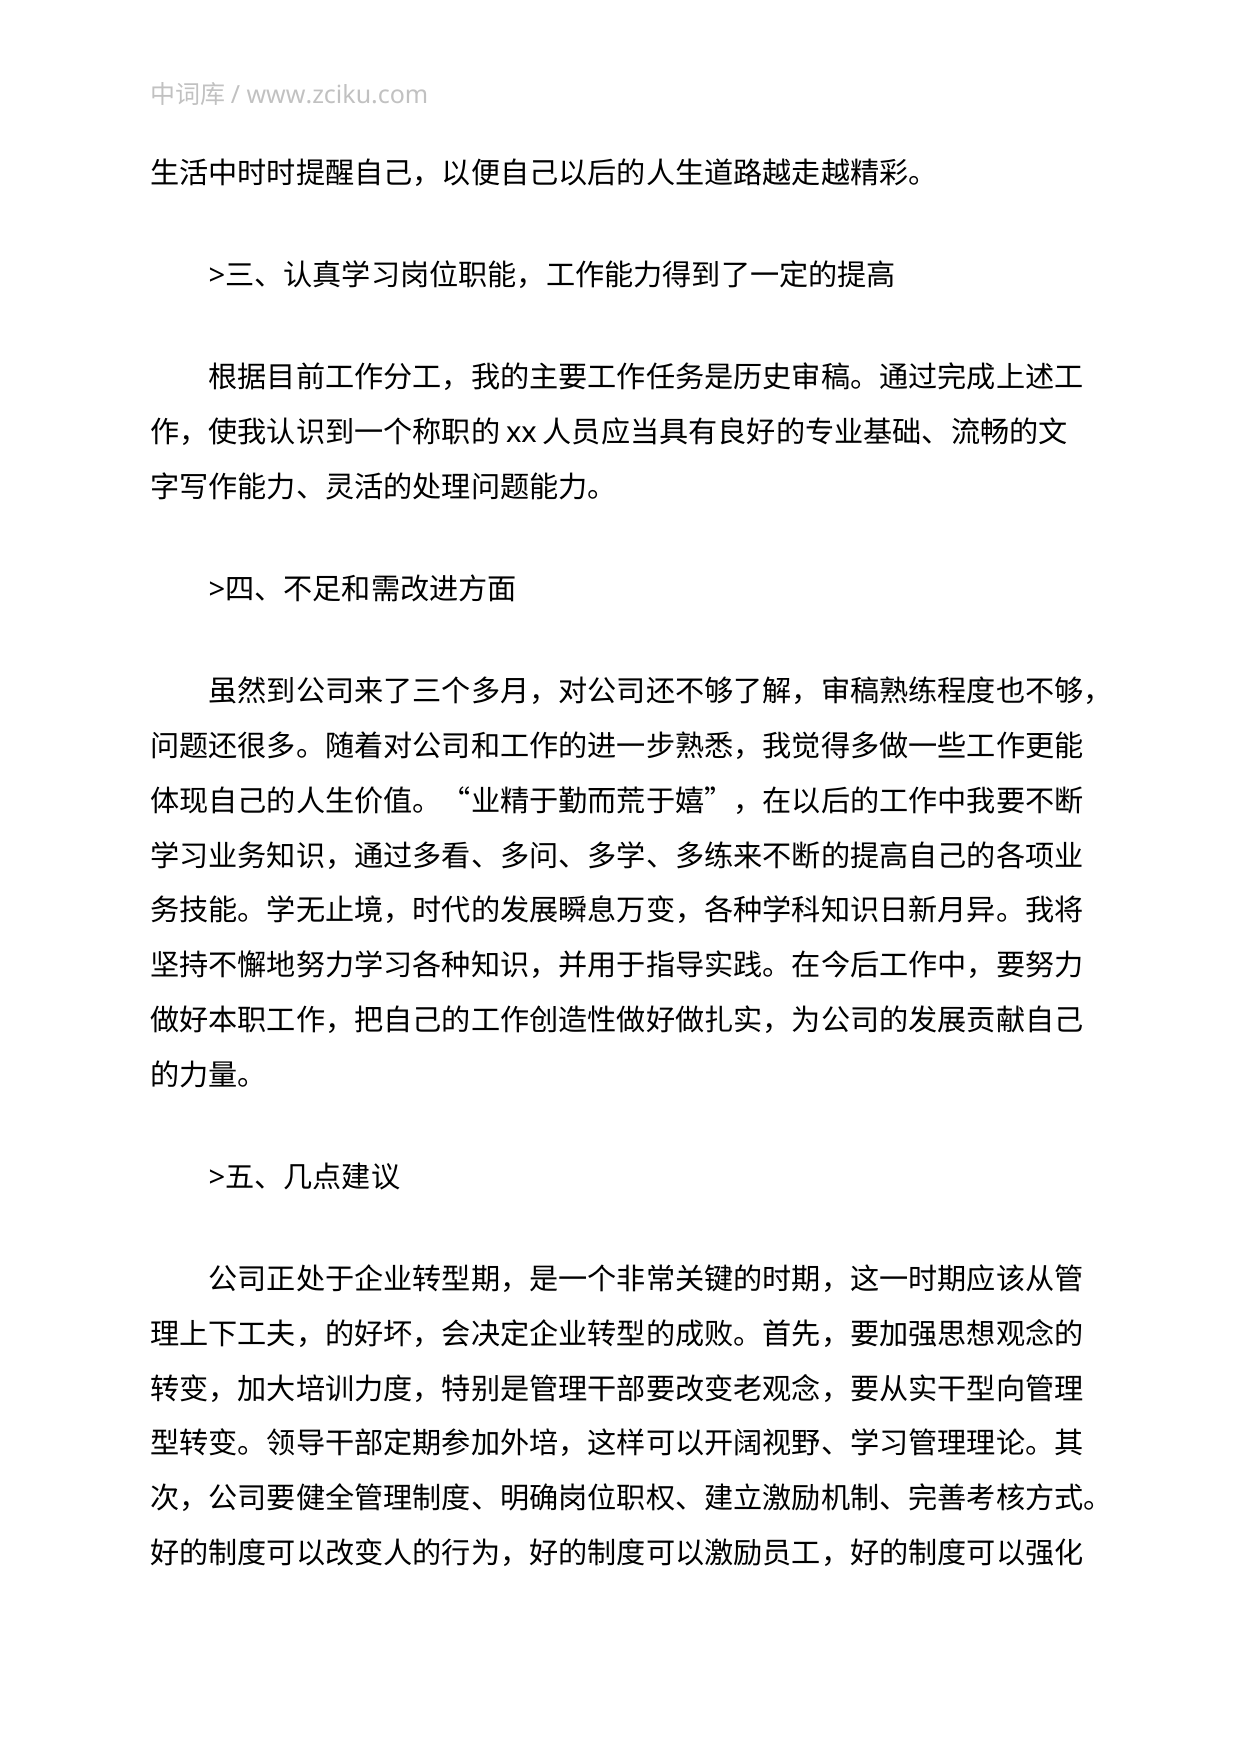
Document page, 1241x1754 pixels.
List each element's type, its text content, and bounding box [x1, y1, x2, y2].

text 虽然到公司来了三个多月，对公司还不够了解，审稿熟练程度也不够，问题还很多。随着对公司和工作的进一步熟悉，我觉得多做一些工作更能体现自己的人生价值。“业精于勤而荒于嬉”，在以后的工作中我要不断学习业务知识，通过多看、多问、多学、多练来不断的提高自己的各项业务技能。学无止境，时代的发展瞬息万变，各种学科知识日新月异。我将坚持不懈地努力学习各种知识，并用于指导实践。在今后工作中，要努力做好本职工作，把自己的工作创造性做好做扎实，为公司的发展贡献自己的力量。 [150, 667, 1090, 1094]
text 根据目前工作分工，我的主要工作任务是历史审稿。通过完成上述工作，使我认识到一个称职的xx人员应当具有良好的专业基础、流畅的文字写作能力、灵活的处理问题能力。 [150, 354, 1090, 506]
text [150, 150, 1090, 192]
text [150, 1255, 1090, 1572]
text >五、几点建议 [150, 1153, 1090, 1196]
text >四、不足和需改进方面 [150, 565, 1090, 608]
text >三、认真学习岗位职能，工作能力得到了一定的提高 [150, 252, 1090, 294]
